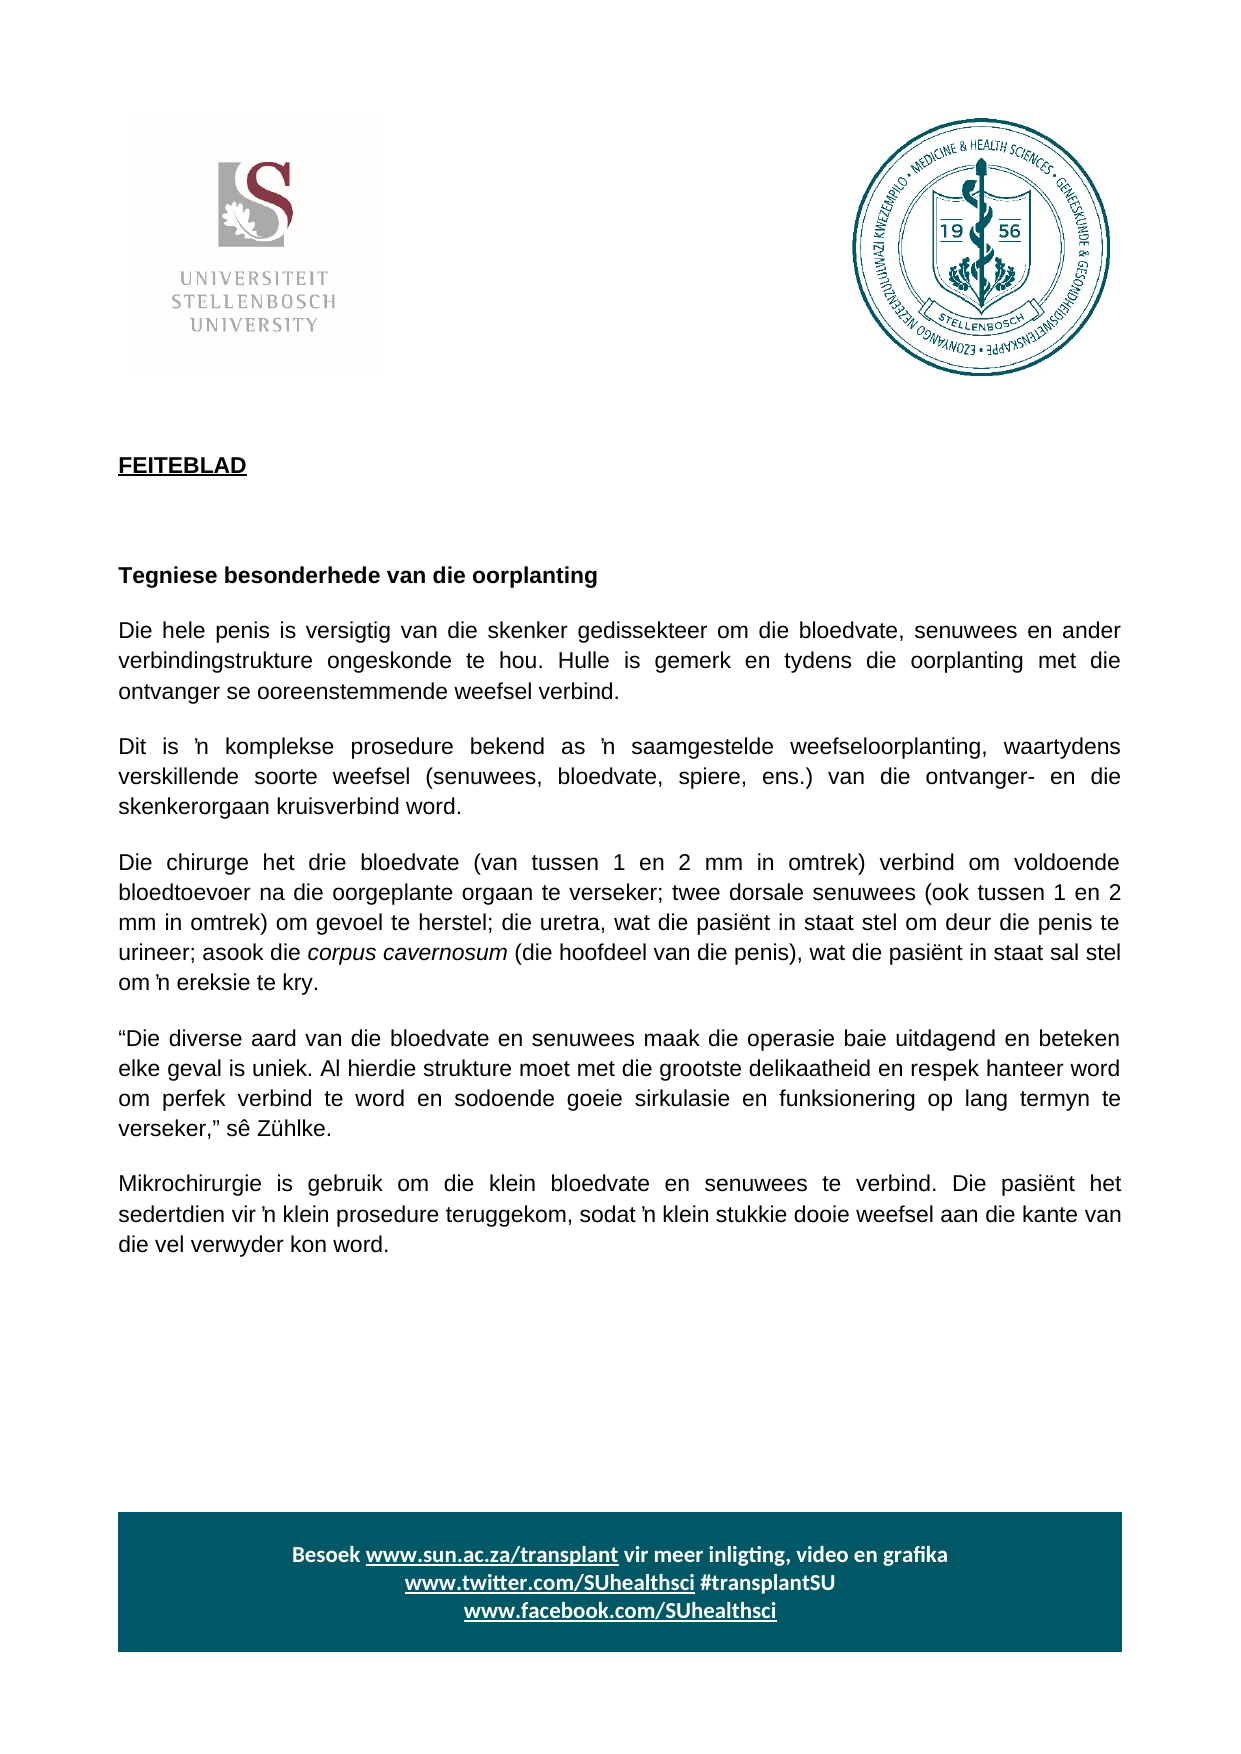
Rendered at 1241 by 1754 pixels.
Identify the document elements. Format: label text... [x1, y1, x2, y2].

text Tegniese besonderhede van die oorplanting [118, 562, 1122, 588]
text “Die diverse aard van die bloedvate en senuwees maak die operasie baie uitdagend en beteken elke geval is uniek. Al hierdie strukture moet met die grootste delikaatheid en respek hanteer word om perfek verbind te word en sodoende goeie sirkulasie en funksionering op lang termyn te verseker,” sê Zühlke. [118, 1024, 1122, 1142]
text FEITEBLAD [118, 452, 1122, 478]
table_header [620, 118, 1121, 400]
text Mikrochirurgie is gebruik om die klein bloedvate en senuwees te verbind. Die pasiënt het sedertdien vir ŉ klein prosedure teruggekom, sodat ŉ klein stukkie dooie weefsel aan die kante van die vel verwyder kon word. [118, 1170, 1122, 1257]
text Die hele penis is versigtig van die skenker gedissekteer om die bloedvate, senuwees en ander verbindingstrukture ongeskonde te hou. Hulle is gemerk en tydens die oorplanting met die ontvanger se ooreenstemmende weefsel verbind. [118, 617, 1122, 704]
picture [852, 118, 1110, 376]
text Dit is ŉ komplekse prosedure bekend as ŉ saamgestelde weefseloorplanting, waartydens verskillende soorte weefsel (senuwees, bloedvate, spiere, ens.) van die ontvanger- en die skenkerorgaan kruisverbind word. [118, 733, 1122, 820]
picture [129, 118, 384, 376]
text Die chirurge het drie bloedvate (van tussen 1 en 2 mm in omtrek) verbind om voldoende bloedtoevoer na die oorgeplante orgaan te verseker; twee dorsale senuwees (ook tussen 1 en 2 mm in omtrek) om gevoel te herstel; die uretra, wat die pasiënt in staat stel om deur die penis te urineer; asook die corpus cavernosum (die hoofdeel van die penis), wat die pasiënt in staat sal stel om ŉ ereksie te kry. [118, 848, 1122, 996]
table_header [118, 118, 619, 400]
